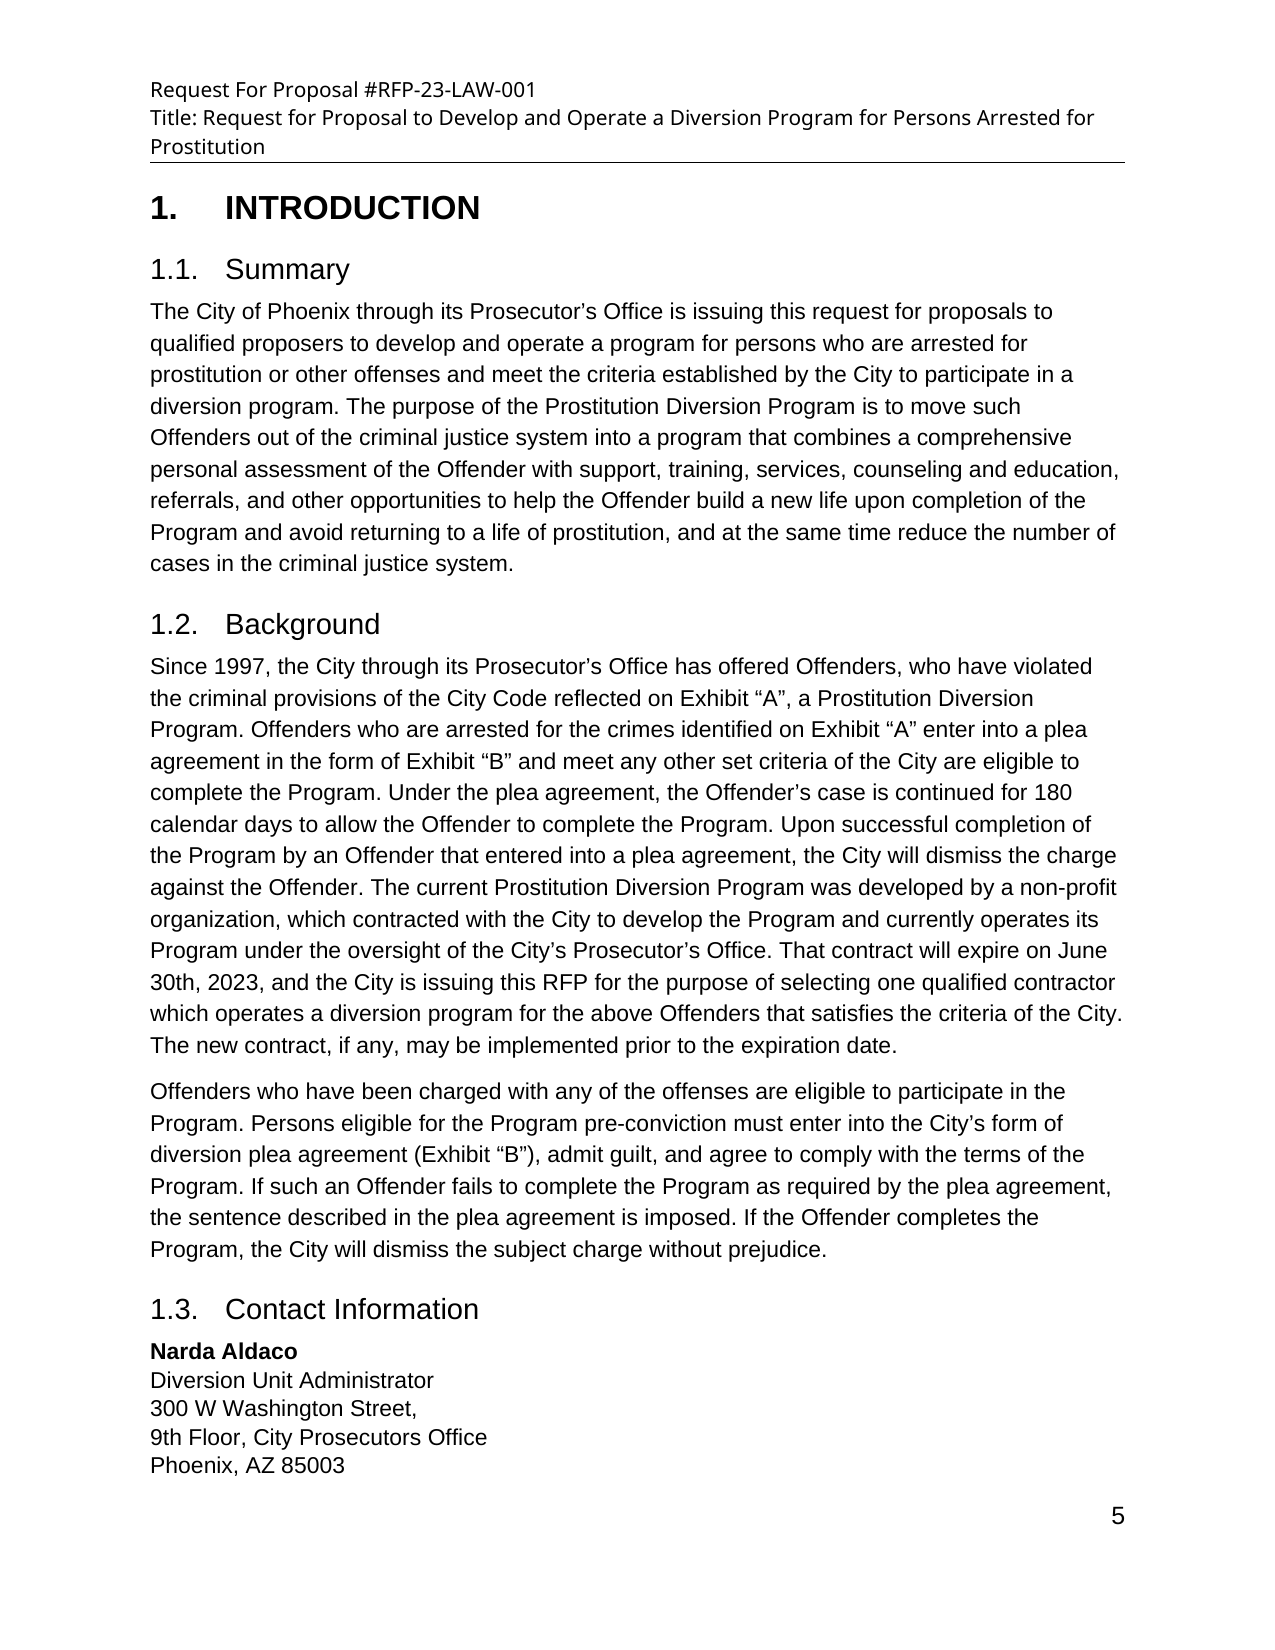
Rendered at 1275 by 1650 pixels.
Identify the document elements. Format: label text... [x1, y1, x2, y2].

text Since 1997, the City through its Prosecutor’s Office has offered Offenders, who have violated the criminal provisions of the City Code reflected on Exhibit “A”, a Prostitution Diversion Program. Offenders who are arrested for the crimes identified on Exhibit “A” enter into a plea agreement in the form of Exhibit “B” and meet any other set criteria of the City are eligible to complete the Program. Under the plea agreement, the Offender’s case is continued for 180 calendar days to allow the Offender to complete the Program. Upon successful completion of the Program by an Offender that entered into a plea agreement, the City will dismiss the charge against the Offender. The current Prostitution Diversion Program was developed by a non-profit organization, which contracted with the City to develop the Program and currently operates its Program under the oversight of the City’s Prosecutor’s Office. That contract will expire on June 30th, 2023, and the City is issuing this RFP for the purpose of selecting one qualified contractor which operates a diversion program for the above Offenders that satisfies the criteria of the City. The new contract, if any, may be implemented prior to the expiration date. [150, 653, 1125, 1058]
subtitle Background [150, 607, 1125, 641]
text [150, 1338, 1125, 1478]
subtitle Contact Information [150, 1292, 1125, 1326]
text Offenders who have been charged with any of the offenses are eligible to participate in the Program. Persons eligible for the Program pre-conviction must enter into the City’s form of diversion plea agreement (Exhibit “B”), admit guilt, and agree to comply with the terms of the Program. If such an Offender fails to complete the Program as required by the plea agreement, the sentence described in the plea agreement is imposed. If the Offender completes the Program, the City will dismiss the subject charge without prejudice. [150, 1078, 1125, 1262]
subtitle INTRODUCTION [150, 188, 1125, 227]
subtitle Summary [150, 252, 1125, 285]
text The City of Phoenix through its Prosecutor’s Office is issuing this request for proposals to qualified proposers to develop and operate a program for persons who are arrested for prostitution or other offenses and meet the criteria established by the City to participate in a diversion program. The purpose of the Prostitution Diversion Program is to move such Offenders out of the criminal justice system into a program that combines a comprehensive personal assessment of the Offender with support, training, services, counseling and education, referrals, and other opportunities to help the Offender build a new life upon completion of the Program and avoid returning to a life of prostitution, and at the same time reduce the number of cases in the criminal justice system. [150, 298, 1125, 577]
